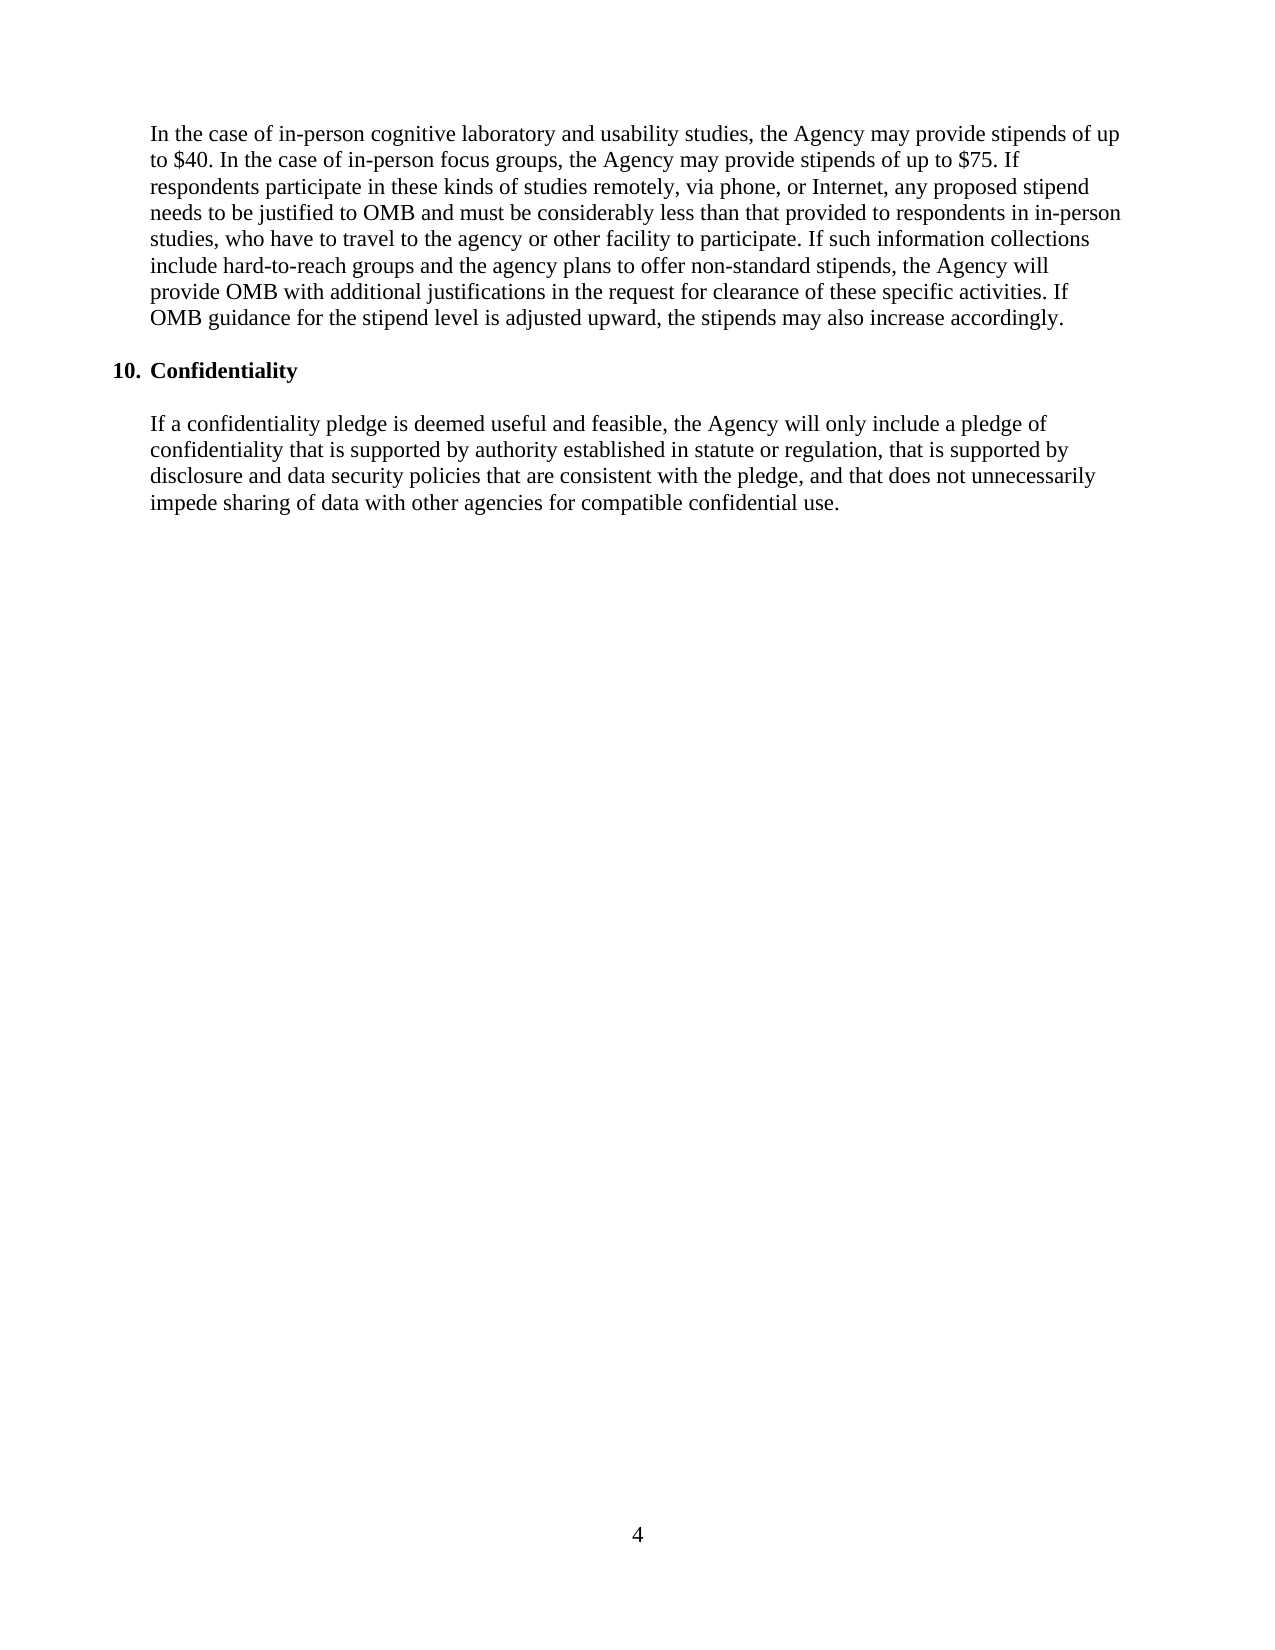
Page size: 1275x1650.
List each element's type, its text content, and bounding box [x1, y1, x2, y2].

text If a confidentiality pledge is deemed useful and feasible, the Agency will only include a pledge of confidentiality that is supported by authority established in statute or regulation, that is supported by disclosure and data security policies that are consistent with the pledge, and that does not unnecessarily impede sharing of data with other agencies for compatible confidential use. [150, 410, 1125, 515]
list Confidentiality [112, 357, 1125, 383]
text In the case of in-person cognitive laboratory and usability studies, the Agency may provide stipends of up to $40. In the case of in-person focus groups, the Agency may provide stipends of up to $75. If respondents participate in these kinds of studies remotely, via phone, or Internet, any proposed stipend needs to be justified to OMB and must be considerably less than that provided to respondents in in-person studies, who have to travel to the agency or other facility to participate. If such information collections include hard-to-reach groups and the agency plans to offer non-standard stipends, the Agency will provide OMB with additional justifications in the request for clearance of these specific activities. If OMB guidance for the stipend level is adjusted upward, the stipends may also increase accordingly. [150, 120, 1125, 331]
